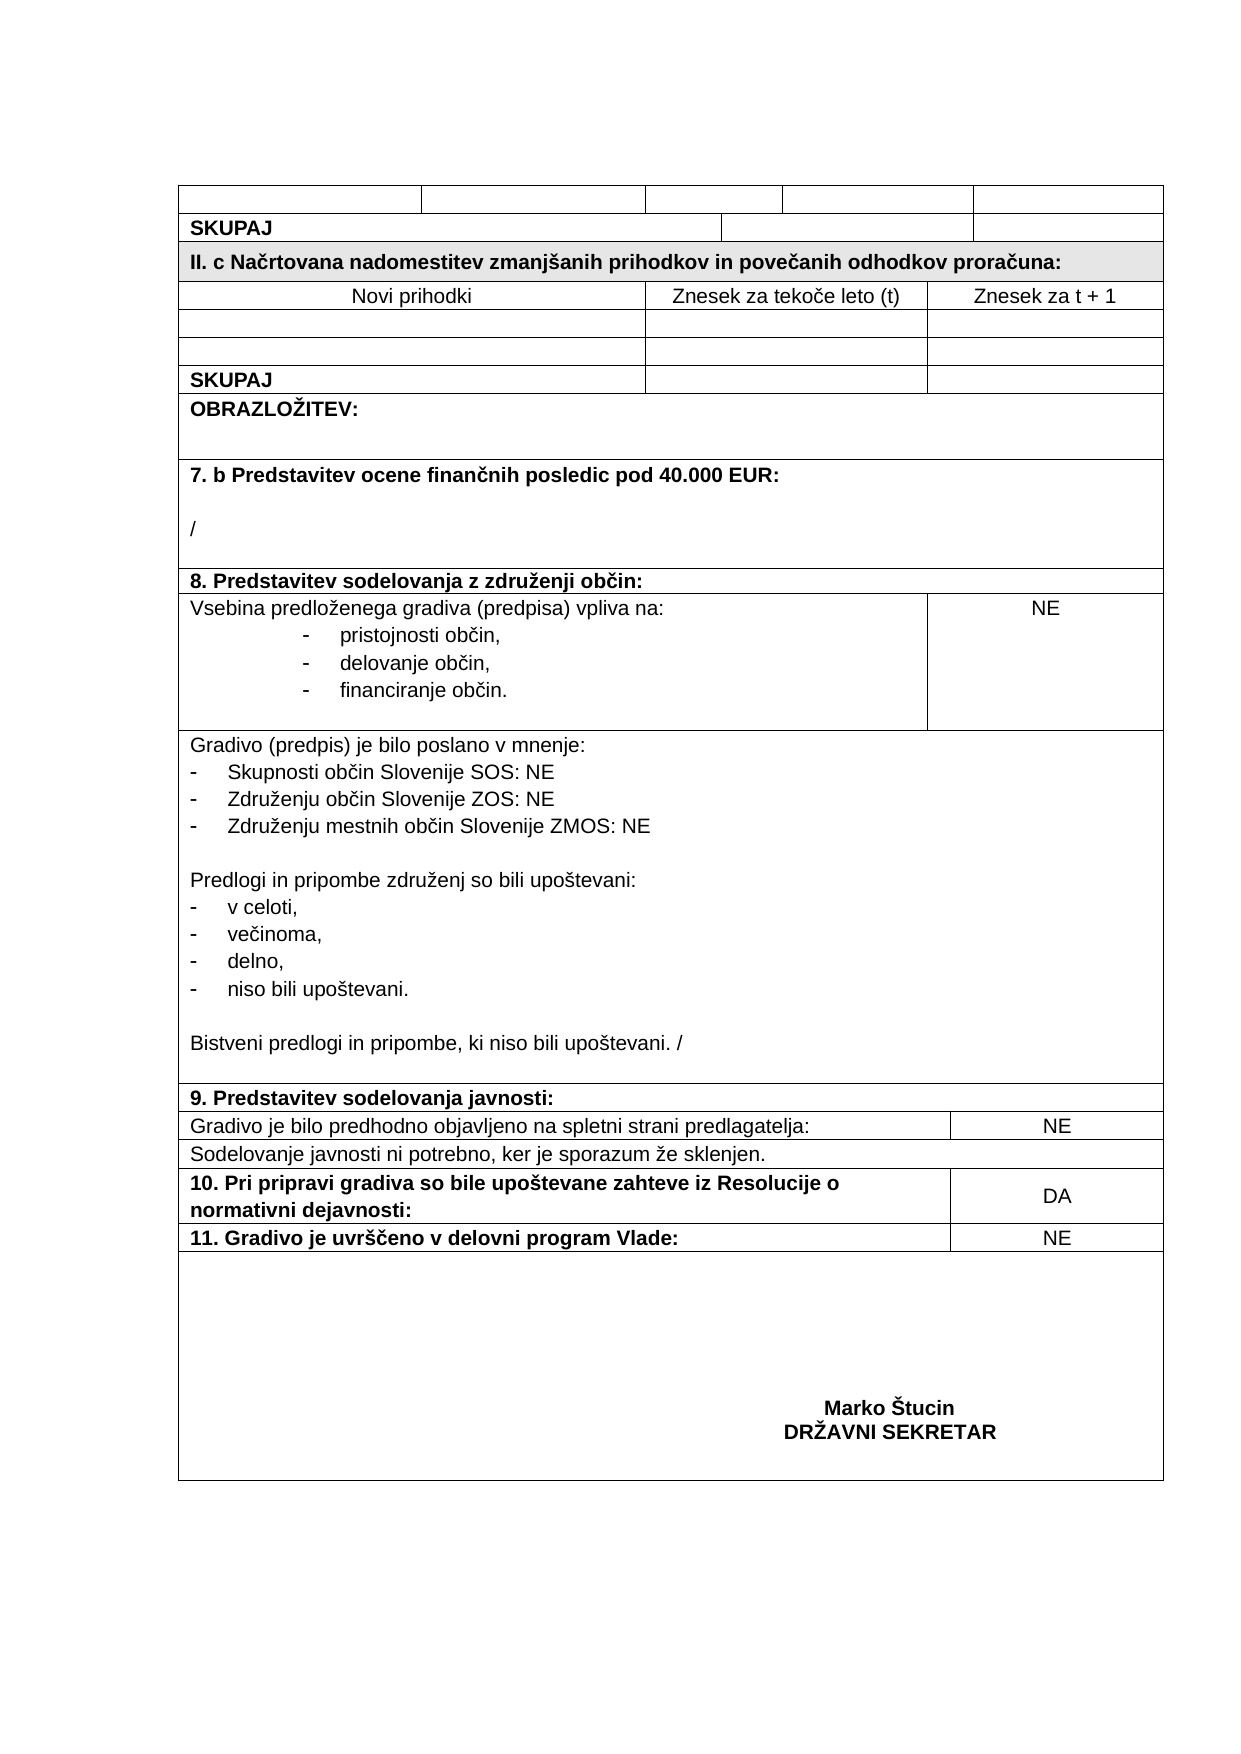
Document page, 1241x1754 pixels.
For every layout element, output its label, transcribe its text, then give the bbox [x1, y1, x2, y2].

table_cell [646, 310, 927, 337]
table_cell [928, 310, 1163, 337]
table_cell NE [951, 1224, 1163, 1251]
table_cell 8. Predstavitev sodelovanja z združenji občin: [179, 569, 1163, 593]
table_cell [974, 214, 1163, 241]
table_cell Marko Štucin DRŽAVNI SEKRETAR [179, 1252, 1163, 1479]
table_cell SKUPAJ [179, 214, 721, 241]
table_cell [928, 366, 1163, 393]
table_cell [179, 338, 645, 365]
table_cell SKUPAJ [179, 366, 645, 393]
table_cell NE [951, 1112, 1163, 1139]
table_cell [928, 338, 1163, 365]
table_cell [646, 366, 927, 393]
table_cell [722, 214, 973, 241]
table_cell 11. Gradivo je uvrščeno v delovni program Vlade: [179, 1224, 950, 1251]
table_cell [646, 338, 927, 365]
table_cell 7. b Predstavitev ocene finančnih posledic pod 40.000 EUR: / [179, 460, 1163, 568]
table_cell [646, 186, 782, 213]
table_cell Znesek za t + 1 [928, 282, 1163, 309]
table_cell [179, 186, 421, 213]
table_cell [179, 310, 645, 337]
table_cell Znesek za tekoče leto (t) [646, 282, 927, 309]
table_cell Vsebina predloženega gradiva (predpisa) vpliva na: pristojnosti občin, delovanje občin, financiranje občin. [179, 594, 927, 729]
table_cell Gradivo je bilo predhodno objavljeno na spletni strani predlagatelja: [179, 1112, 950, 1139]
table_cell [422, 186, 645, 213]
table_cell [783, 186, 973, 213]
table_cell OBRAZLOŽITEV: [179, 394, 1163, 459]
table_cell Sodelovanje javnosti ni potrebno, ker je sporazum že sklenjen. [179, 1140, 1163, 1167]
table_cell II. c Načrtovana nadomestitev zmanjšanih prihodkov in povečanih odhodkov proračuna: [179, 242, 1163, 281]
table_cell 9. Predstavitev sodelovanja javnosti: [179, 1084, 1163, 1111]
table_cell Novi prihodki [179, 282, 645, 309]
table_cell 10. Pri pripravi gradiva so bile upoštevane zahteve iz Resolucije o normativni dejavnosti: [179, 1169, 950, 1223]
table_cell NE [928, 594, 1163, 729]
table_cell DA [951, 1169, 1163, 1223]
table_cell Gradivo (predpis) je bilo poslano v mnenje: Skupnosti občin Slovenije SOS: NE Združenju občin Slovenije ZOS: NE Združenju mestnih občin Slovenije ZMOS: NE Predlogi in pripombe združenj so bili upoštevani: v celoti, večinoma, delno, niso bili upoštevani. Bistveni predlogi in pripombe, ki niso bili upoštevani. / [179, 731, 1163, 1083]
table_cell [974, 186, 1163, 213]
